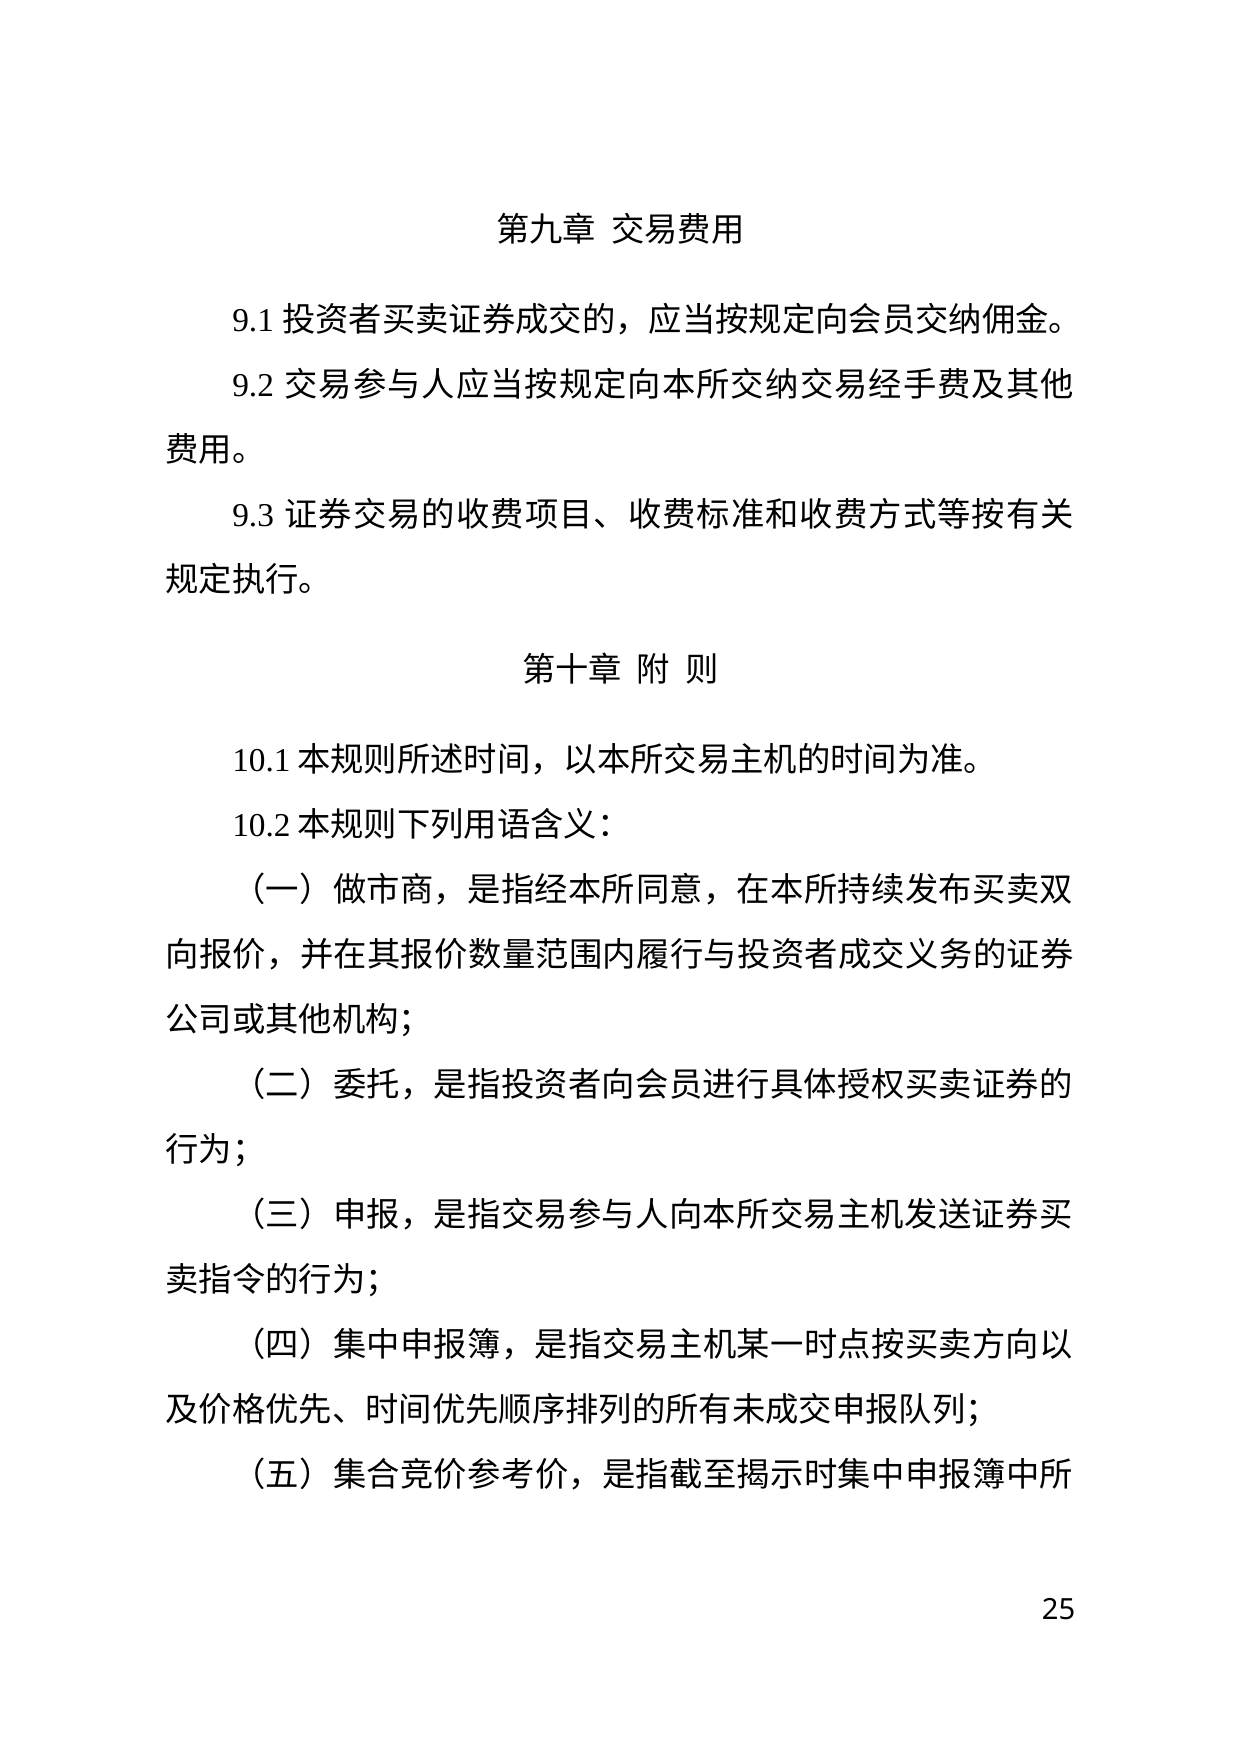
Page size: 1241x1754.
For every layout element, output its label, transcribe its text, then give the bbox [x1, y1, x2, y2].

text （二）委托，是指投资者向会员进行具体授权买卖证券的行为； [165, 1049, 1075, 1179]
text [165, 1439, 1075, 1504]
subtitle 第九章 交易费用 [165, 194, 1075, 259]
text 9.3 证券交易的收费项目、收费标准和收费方式等按有关规定执行。 [165, 479, 1075, 609]
text （四）集中申报簿，是指交易主机某一时点按买卖方向以及价格优先、时间优先顺序排列的所有未成交申报队列； [165, 1309, 1075, 1439]
list 10.2本规则下列用语含义： [165, 789, 1075, 854]
text （三）申报，是指交易参与人向本所交易主机发送证券买卖指令的行为； [165, 1179, 1075, 1309]
text 9.2 交易参与人应当按规定向本所交纳交易经手费及其他费用。 [165, 349, 1075, 479]
text （一）做市商，是指经本所同意，在本所持续发布买卖双向报价，并在其报价数量范围内履行与投资者成交义务的证券公司或其他机构； [165, 854, 1075, 1049]
text 10.1本规则所述时间，以本所交易主机的时间为准。 [165, 724, 1075, 789]
text 9.1 投资者买卖证券成交的，应当按规定向会员交纳佣金。 [165, 284, 1075, 349]
subtitle 第十章 附 则 [165, 634, 1075, 699]
